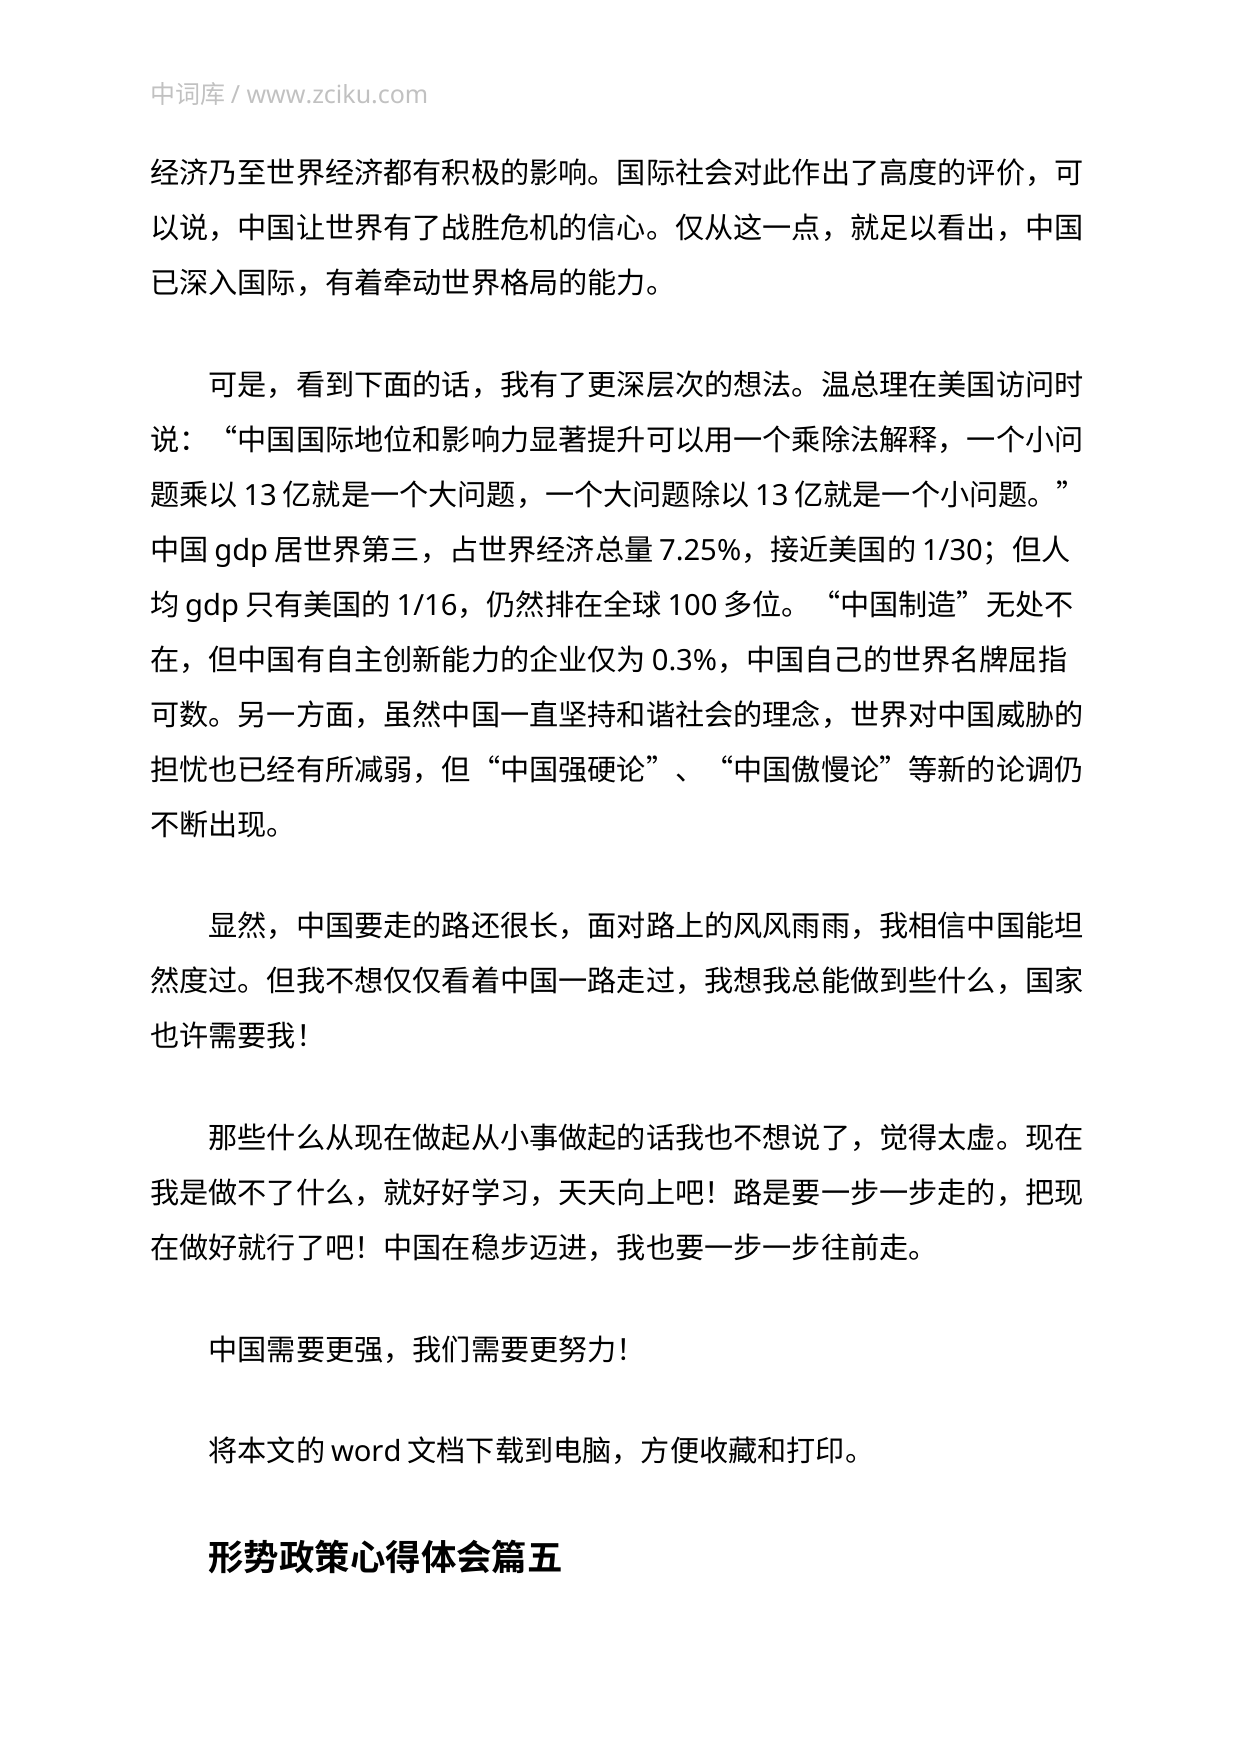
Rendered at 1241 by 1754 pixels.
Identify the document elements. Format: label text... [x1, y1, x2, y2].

text 那些什么从现在做起从小事做起的话我也不想说了，觉得太虚。现在我是做不了什么，就好好学习，天天向上吧！路是要一步一步走的，把现在做好就行了吧！中国在稳步迈进，我也要一步一步往前走。 [150, 1114, 1090, 1267]
text 将本文的word文档下载到电脑，方便收藏和打印。 [150, 1428, 1090, 1470]
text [150, 150, 1090, 302]
text 可是，看到下面的话，我有了更深层次的想法。温总理在美国访问时说：“中国国际地位和影响力显著提升可以用一个乘除法解释，一个小问题乘以13亿就是一个大问题，一个大问题除以13亿就是一个小问题。”中国gdp居世界第三，占世界经济总量7.25%，接近美国的1/30；但人均gdp只有美国的1/16，仍然排在全球100多位。“中国制造”无处不在，但中国有自主创新能力的企业仅为0.3%，中国自己的世界名牌屈指可数。另一方面，虽然中国一直坚持和谐社会的理念，世界对中国威胁的担忧也已经有所减弱，但“中国强硬论”、“中国傲慢论”等新的论调仍不断出现。 [150, 362, 1090, 843]
text 中国需要更强，我们需要更努力！ [150, 1326, 1090, 1368]
text 显然，中国要走的路还很长，面对路上的风风雨雨，我相信中国能坦然度过。但我不想仅仅看着中国一路走过，我想我总能做到些什么，国家也许需要我！ [150, 903, 1090, 1055]
text 形势政策心得体会篇五 [150, 1530, 1090, 1581]
